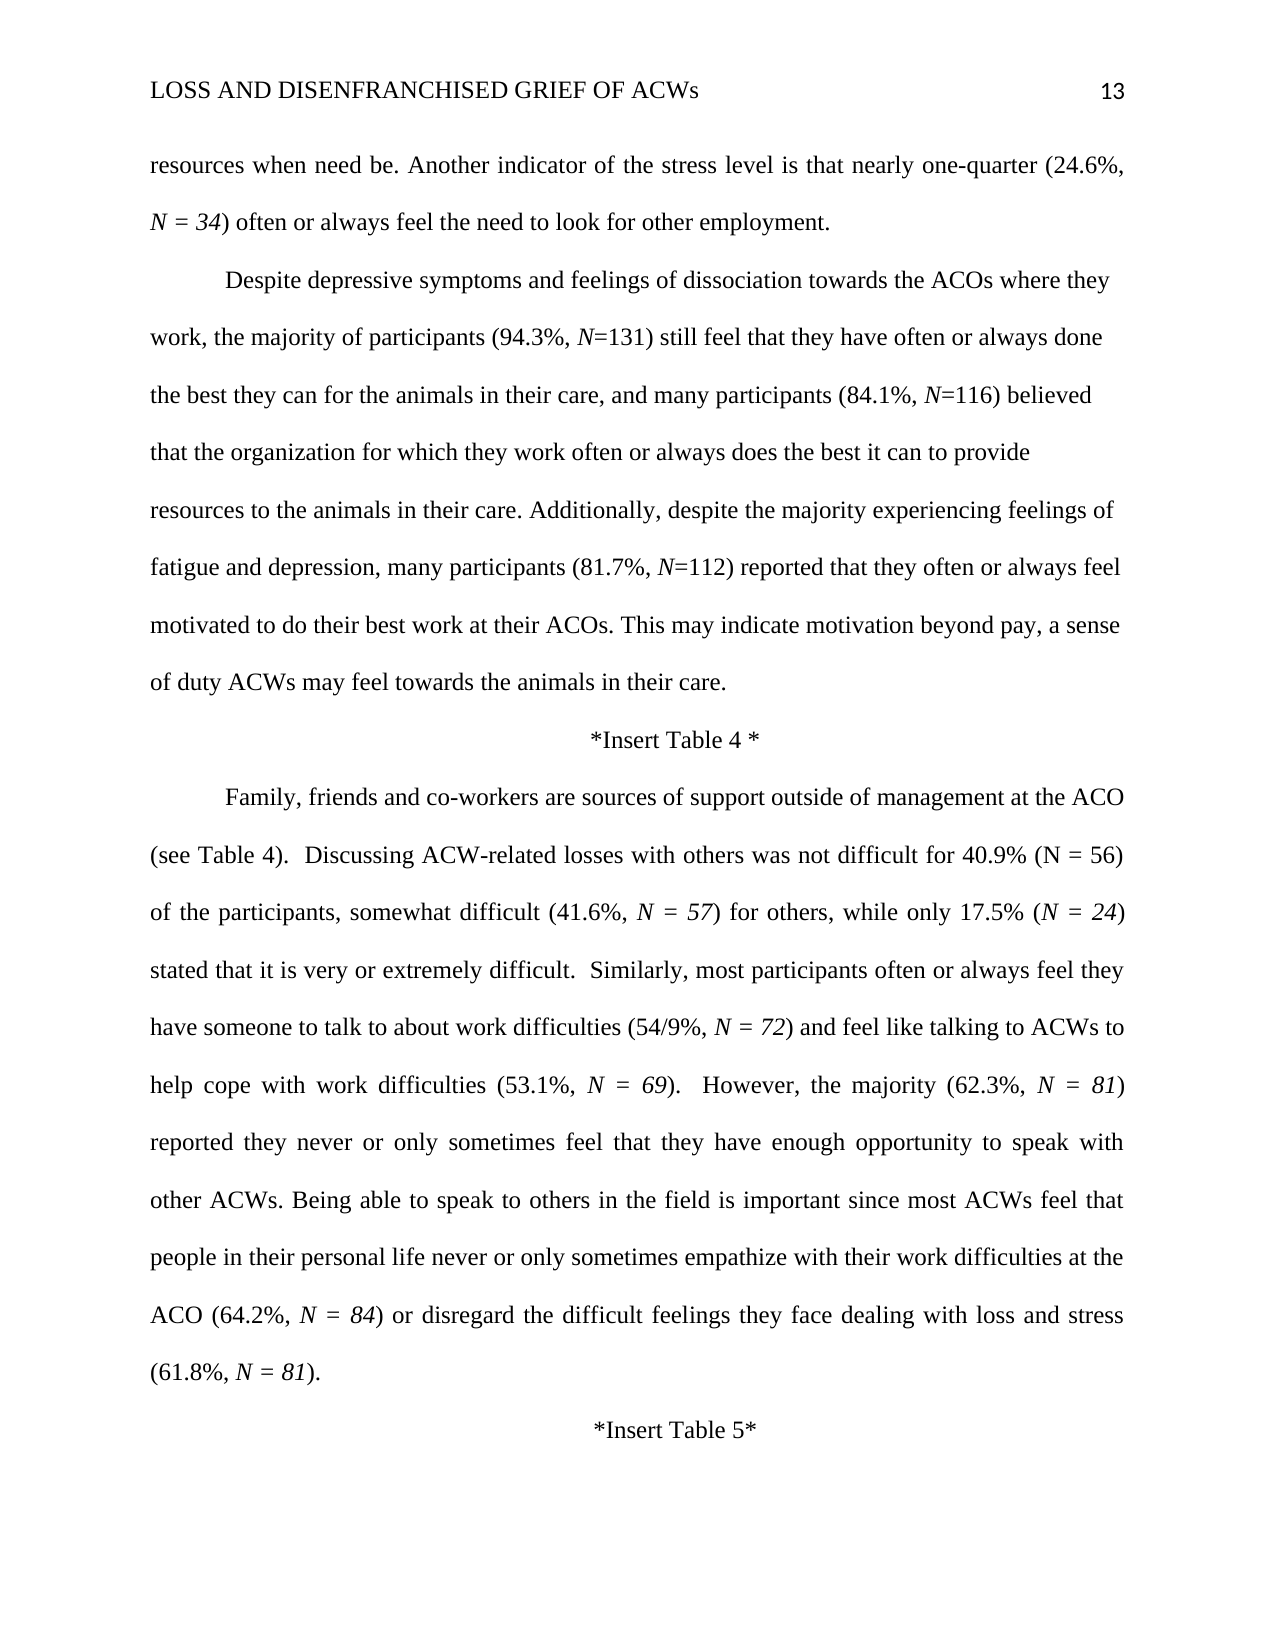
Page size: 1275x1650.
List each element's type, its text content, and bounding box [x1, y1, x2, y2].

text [150, 150, 1125, 236]
text *Insert Table 4 * [150, 725, 1125, 754]
text Despite depressive symptoms and feelings of dissociation towards the ACOs where they work, the majority of participants (94.3%, N=131) still feel that they have often or always done the best they can for the animals in their care, and many participants (84.1%, N=116) believed that the organization for which they work often or always does the best it can to provide resources to the animals in their care. Additionally, despite the majority experiencing feelings of fatigue and depression, many participants (81.7%, N=112) reported that they often or always feel motivated to do their best work at their ACOs. This may indicate motivation beyond pay, a sense of duty ACWs may feel towards the animals in their care. [150, 265, 1125, 696]
text Family, friends and co-workers are sources of support outside of management at the ACO (see Table 4). Discussing ACW-related losses with others was not difficult for 40.9% (N = 56) of the participants, somewhat difficult (41.6%, N = 57) for others, while only 17.5% (N = 24) stated that it is very or extremely difficult. Similarly, most participants often or always feel they have someone to talk to about work difficulties (54/9%, N = 72) and feel like talking to ACWs to help cope with work difficulties (53.1%, N = 69). However, the majority (62.3%, N = 81) reported they never or only sometimes feel that they have enough opportunity to speak with other ACWs. Being able to speak to others in the field is important since most ACWs feel that people in their personal life never or only sometimes empathize with their work difficulties at the ACO (64.2%, N = 84) or disregard the difficult feelings they face dealing with loss and stress (61.8%, N = 81). [150, 782, 1125, 1386]
text *Insert Table 5* [150, 1415, 1125, 1444]
